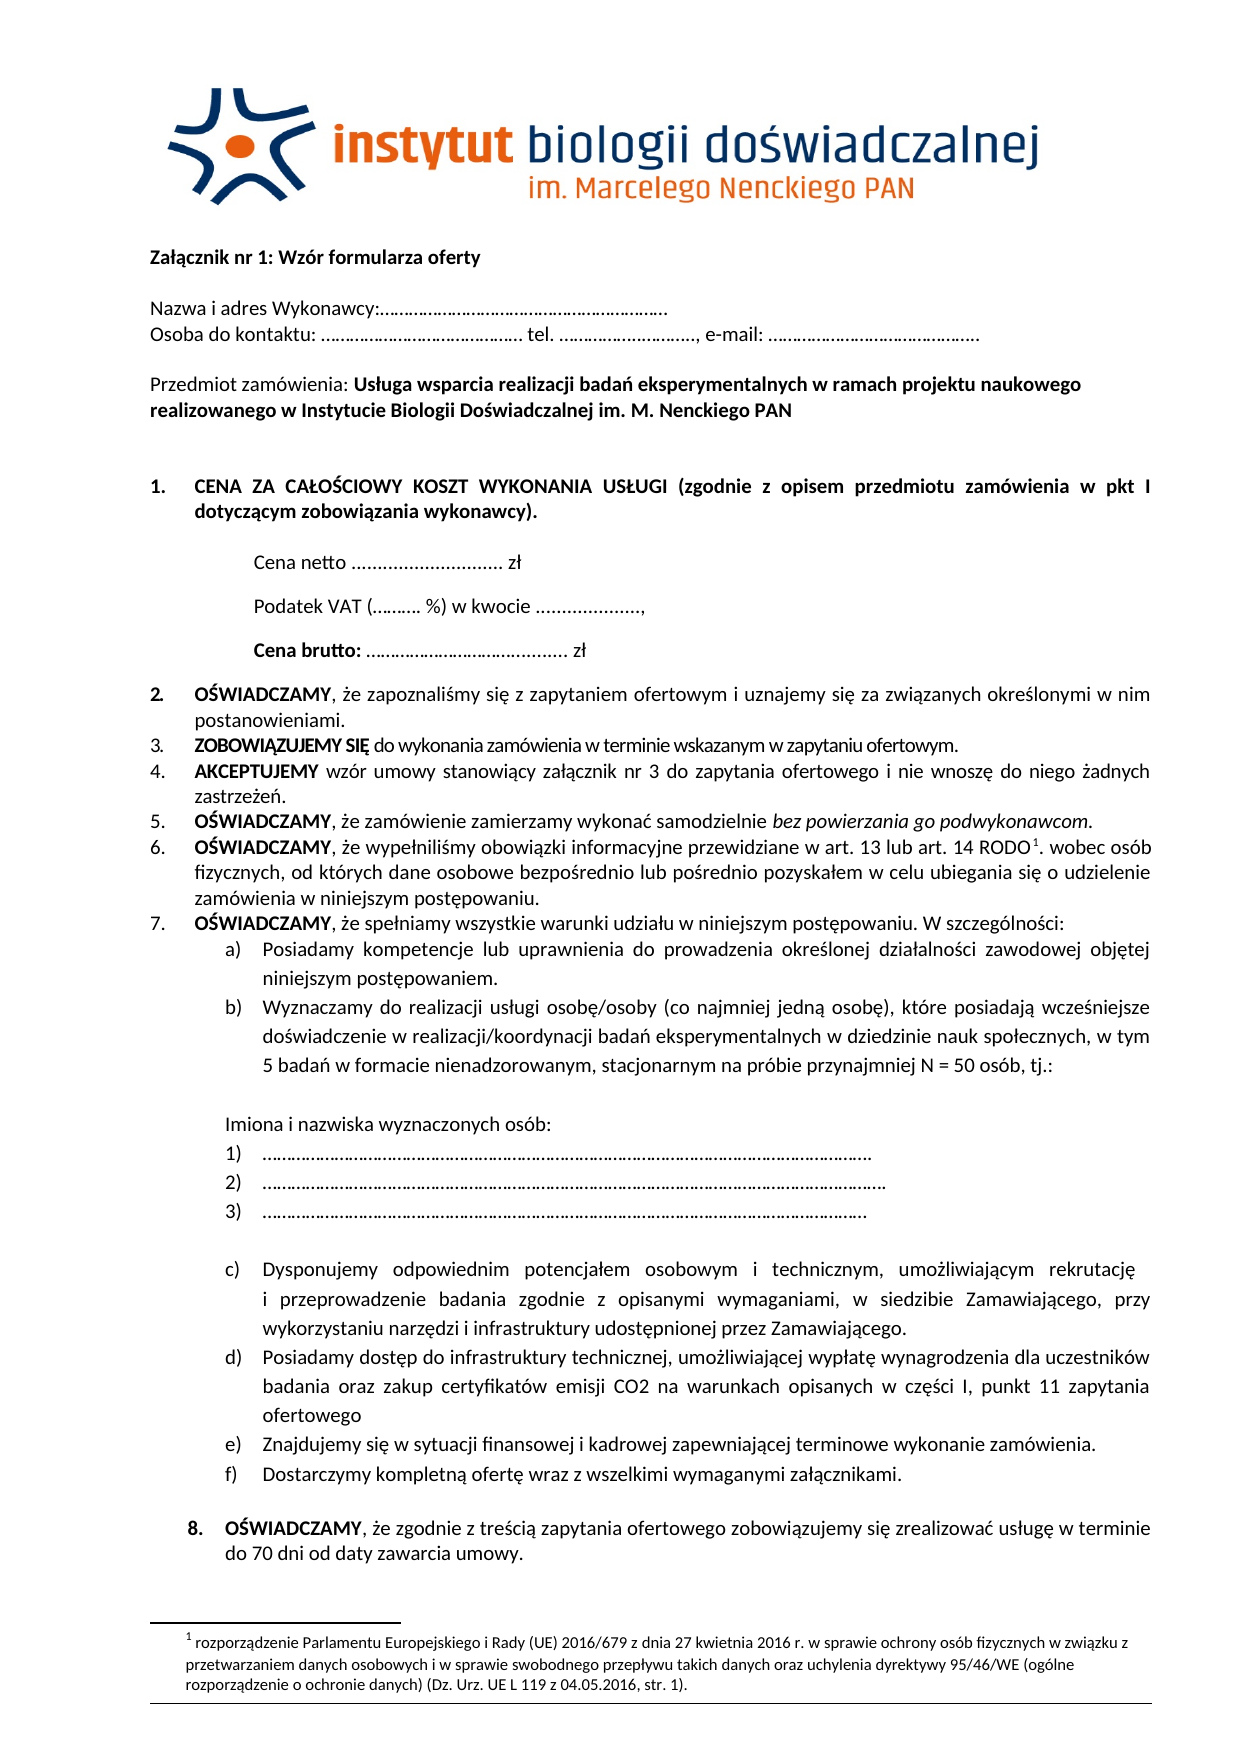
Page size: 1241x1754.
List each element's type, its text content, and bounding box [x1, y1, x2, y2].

list Wyznaczamy do realizacji usługi osobę/osoby (co najmniej jedną osobę), które posiadają wcześniejsze doświadczenie w realizacji/koordynacji badań eksperymentalnych w dziedzinie nauk społecznych, w tym 5 badań w formacie nienadzorowanym, stacjonarnym na próbie przynajmniej N = 50 osób, tj.: [225, 994, 1152, 1078]
text Podatek VAT (………. %) w kwocie ...................., [253, 593, 1152, 619]
list Dysponujemy odpowiednim potencjałem osobowym i technicznym, umożliwiającym rekrutację i przeprowadzenie badania zgodnie z opisanymi wymaganiami, w siedzibie Zamawiającego, przy wykorzystaniu narzędzi i infrastruktury udostępnionej przez Zamawiającego. [225, 1257, 1152, 1340]
list OŚWIADCZAMY, że zapoznaliśmy się z zapytaniem ofertowym i uznajemy się za związanych określonymi w nim postanowieniami. [150, 682, 1152, 732]
text Załącznik nr 1: Wzór formularza oferty [150, 244, 1152, 270]
list Dostarczymy kompletną ofertę wraz z wszelkimi wymaganymi załącznikami. [225, 1461, 1152, 1486]
text Osoba do kontaktu: …………………………………… tel. ……………..……….., e-mail: …………………………………….. [150, 321, 1152, 346]
text Cena netto ............................. zł [253, 549, 1152, 575]
picture [150, 73, 1057, 219]
list OŚWIADCZAMY, że spełniamy wszystkie warunki udziału w niniejszym postępowaniu. W szczególności: [150, 910, 1152, 936]
list Znajdujemy się w sytuacji finansowej i kadrowej zapewniającej terminowe wykonanie zamówienia. [225, 1432, 1152, 1457]
list AKCEPTUJEMY wzór umowy stanowiący załącznik nr 3 do zapytania ofertowego i nie wnoszę do niego żadnych zastrzeżeń. [150, 758, 1152, 809]
list CENA ZA CAŁOŚCIOWY KOSZT WYKONANIA USŁUGI (zgodnie z opisem przedmiotu zamówienia w pkt I dotyczącym zobowiązania wykonawcy). [150, 473, 1152, 524]
list OŚWIADCZAMY, że zgodnie z treścią zapytania ofertowego zobowiązujemy się zrealizować usługę w terminie do 70 dni od daty zawarcia umowy. [187, 1515, 1152, 1566]
text Cena brutto: …………………………........... zł [253, 638, 1152, 663]
list ……………………………………………………………………………………………………………… [225, 1198, 1152, 1224]
list Posiadamy kompetencje lub uprawnienia do prowadzenia określonej działalności zawodowej objętej niniejszym postępowaniem. [225, 936, 1152, 990]
text Imiona i nazwiska wyznaczonych osób: [225, 1111, 1152, 1136]
list OŚWIADCZAMY, że zamówienie zamierzamy wykonać samodzielnie bez powierzania go podwykonawcom. [150, 809, 1152, 834]
text Nazwa i adres Wykonawcy:…………………………………………………… [150, 295, 1152, 321]
text Przedmiot zamówienia: Usługa wsparcia realizacji badań eksperymentalnych w ramach projektu naukowego realizowanego w Instytucie Biologii Doświadczalnej im. M. Nenckiego PAN [150, 372, 1152, 422]
list OŚWIADCZAMY, że wypełniliśmy obowiązki informacyjne przewidziane w art. 13 lub art. 14 RODO. wobec osób fizycznych, od których dane osobowe bezpośrednio lub pośrednio pozyskałem w celu ubiegania się o udzielenie zamówienia w niniejszym postępowaniu. [150, 834, 1152, 910]
list …………………………………………………………………………………………………………………. [225, 1169, 1152, 1194]
list ………………………………………………………………………………………………………………. [225, 1140, 1152, 1165]
list Posiadamy dostęp do infrastruktury technicznej, umożliwiającej wypłatę wynagrodzenia dla uczestników badania oraz zakup certyfikatów emisji CO2 na warunkach opisanych w części I, punkt 11 zapytania ofertowego [225, 1344, 1152, 1428]
list ZOBOWIĄZUJEMY SIĘ do wykonania zamówienia w terminie wskazanym w zapytaniu ofertowym. [150, 732, 1152, 758]
